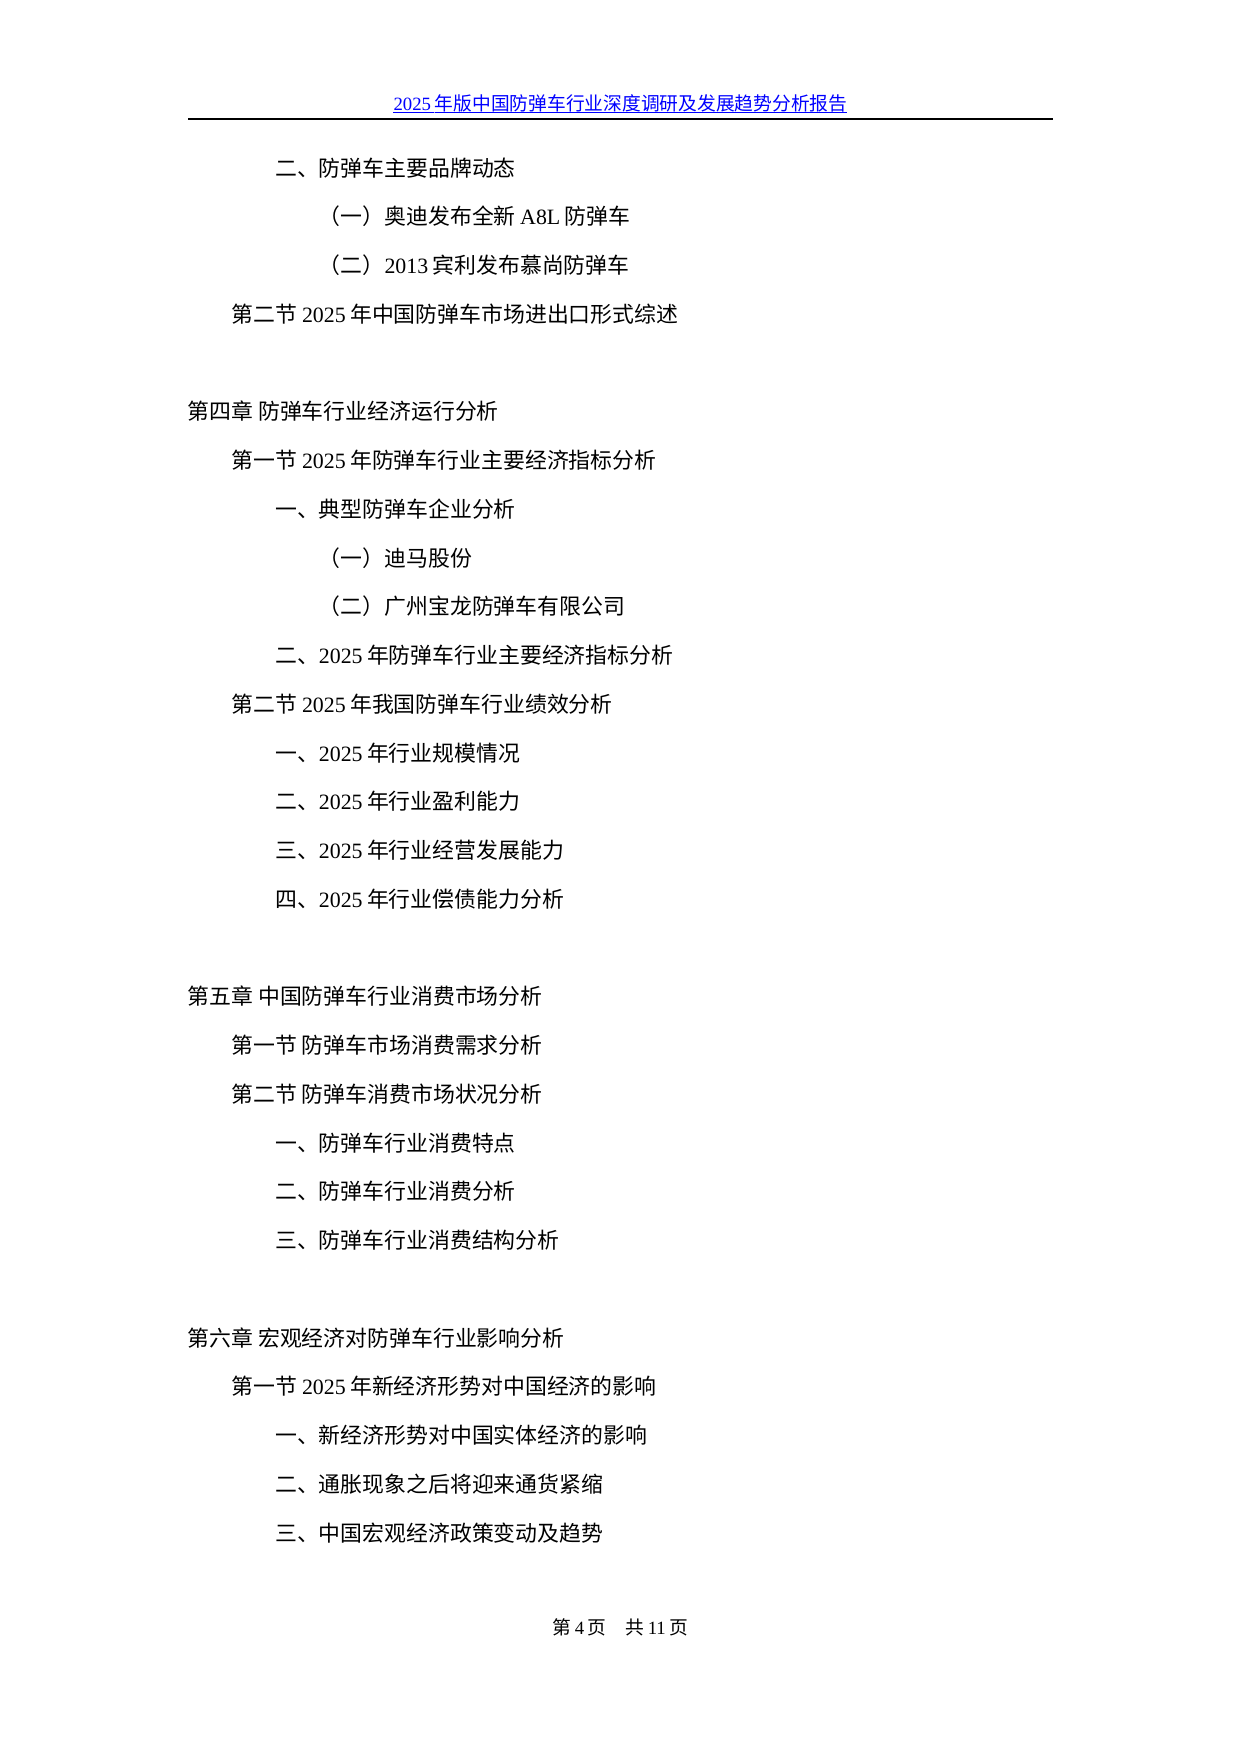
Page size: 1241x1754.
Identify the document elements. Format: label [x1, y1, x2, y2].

text [187, 150, 1053, 1548]
